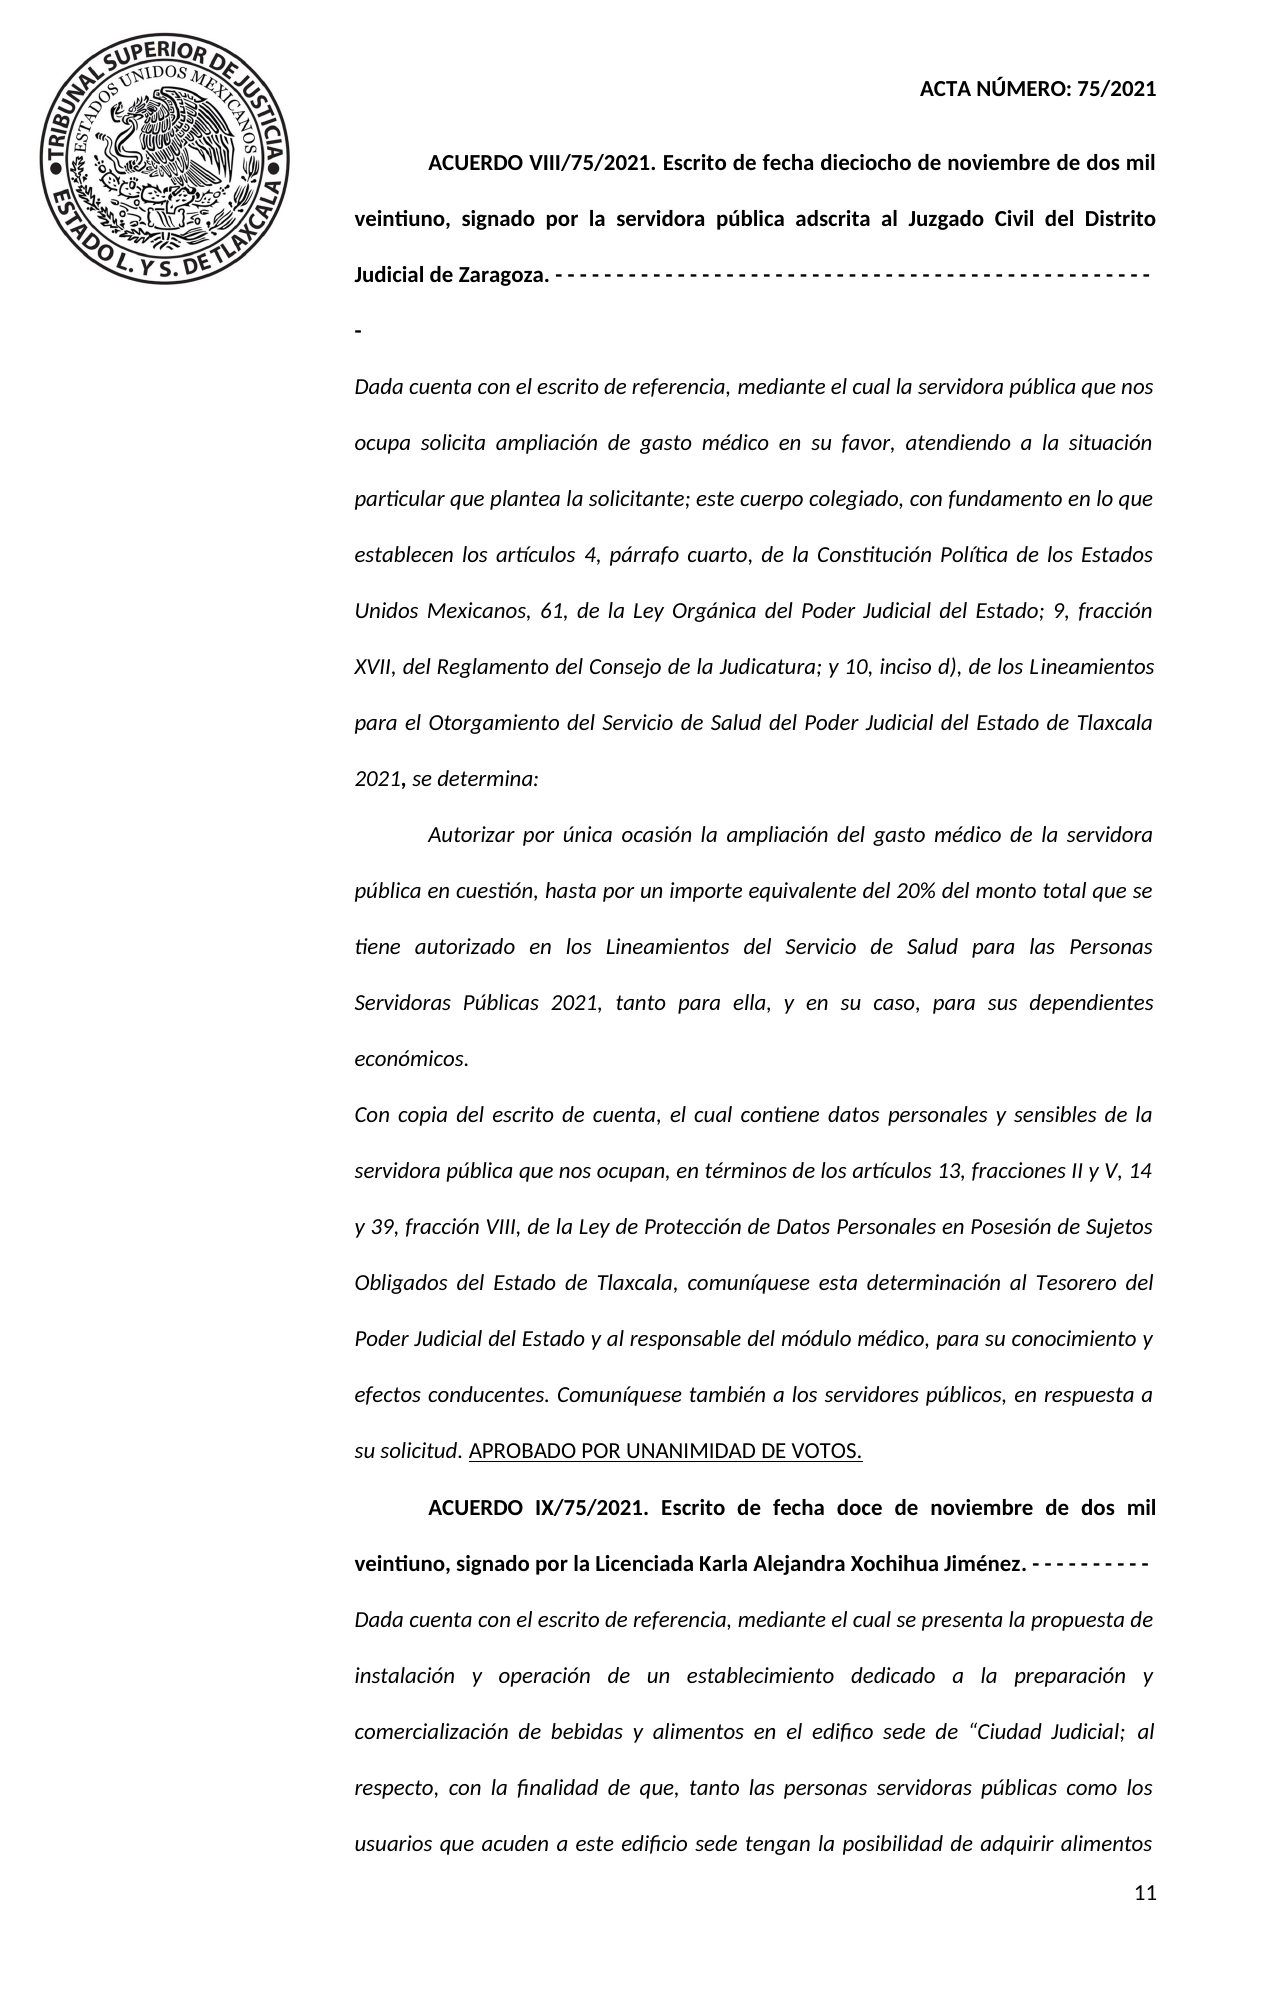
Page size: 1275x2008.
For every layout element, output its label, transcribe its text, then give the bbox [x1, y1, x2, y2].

picture [37, 30, 292, 287]
text ACUERDO IX/75/2021. Escrito de fecha doce de noviembre de dos mil veintiuno, signado por la Licenciada Karla Alejandra Xochihua Jiménez. - - - - - - - - - - [354, 1493, 1157, 1577]
text Autorizar por única ocasión la ampliación del gasto médico de la servidora pública en cuestión, hasta por un importe equivalente del 20% del monto total que se tiene autorizado en los Lineamientos del Servicio de Salud para las Personas Servidoras Públicas 2021, tanto para ella, y en su caso, para sus dependientes económicos. [354, 820, 1157, 1072]
text Con copia del escrito de cuenta, el cual contiene datos personales y sensibles de la servidora pública que nos ocupan, en términos de los artículos 13, fracciones II y V, 14 y 39, fracción VIII, de la Ley de Protección de Datos Personales en Posesión de Sujetos Obligados del Estado de Tlaxcala, comuníquese esta determinación al Tesorero del Poder Judicial del Estado y al responsable del módulo médico, para su conocimiento y efectos conducentes. Comuníquese también a los servidores públicos, en respuesta a su solicitud. APROBADO POR UNANIMIDAD DE VOTOS. [354, 1100, 1157, 1465]
text Dada cuenta con el escrito de referencia, mediante el cual la servidora pública que nos ocupa solicita ampliación de gasto médico en su favor, atendiendo a la situación particular que plantea la solicitante; este cuerpo colegiado, con fundamento en lo que establecen los artículos 4, párrafo cuarto, de la Constitución Política de los Estados Unidos Mexicanos, 61, de la Ley Orgánica del Poder Judicial del Estado; 9, fracción XVII, del Reglamento del Consejo de la Judicatura; y 10, inciso d), de los Lineamientos para el Otorgamiento del Servicio de Salud del Poder Judicial del Estado de Tlaxcala 2021, se determina: [354, 372, 1157, 792]
text ACUERDO VIII/75/2021. Escrito de fecha dieciocho de noviembre de dos mil veintiuno, signado por la servidora pública adscrita al Juzgado Civil del Distrito Judicial de Zaragoza. - - - - - - - - - - - - - - - - - - - - - - - - - - - - - - - - - - - - - - - - - - - - - - - - - - [354, 148, 1157, 344]
